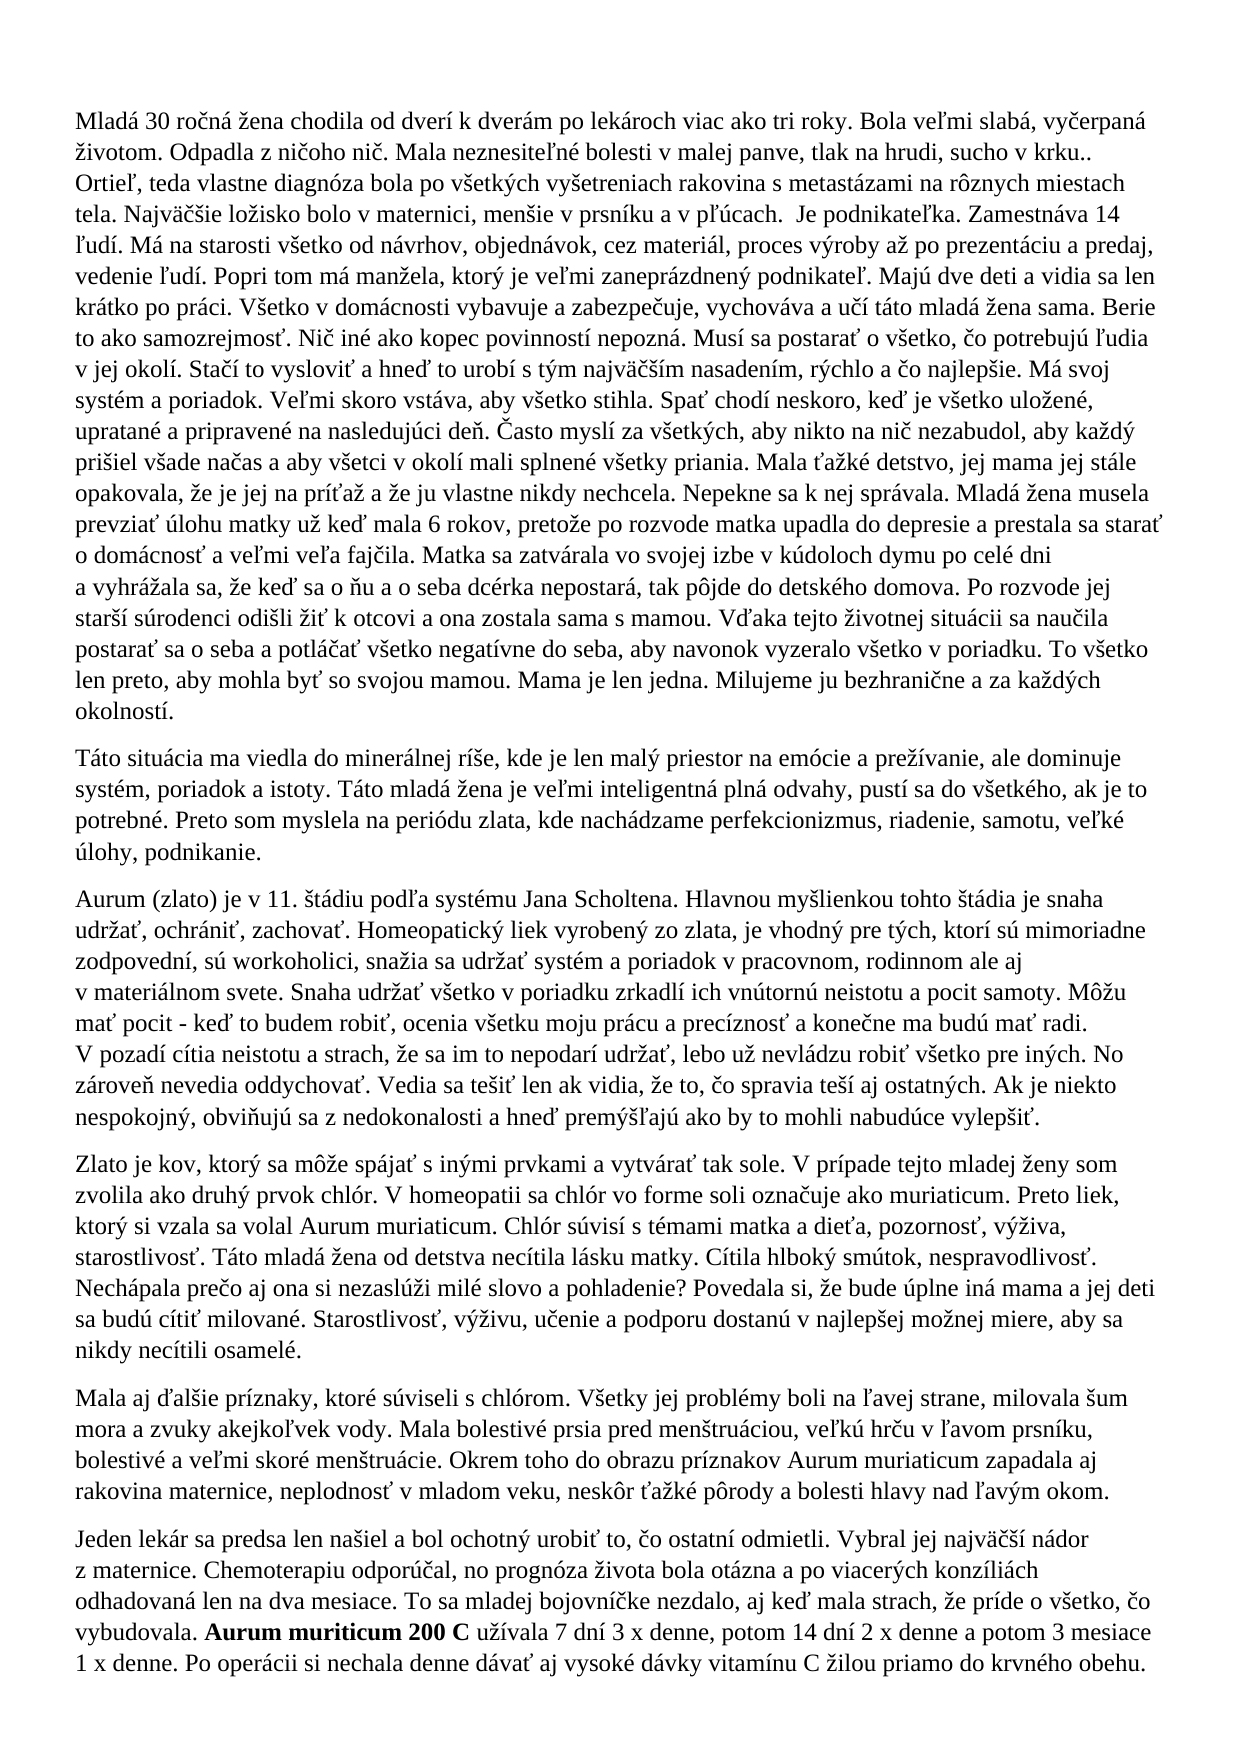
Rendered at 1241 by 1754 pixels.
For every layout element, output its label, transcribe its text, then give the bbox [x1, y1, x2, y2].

text Mladá 30 ročná žena chodila od dverí k dverám po lekároch viac ako tri roky. Bola veľmi slabá, vyčerpaná životom. Odpadla z ničoho nič. Mala neznesiteľné bolesti v malej panve, tlak na hrudi, sucho v krku.. Ortieľ, teda vlastne diagnóza bola po všetkých vyšetreniach rakovina s metastázami na rôznych miestach tela. Najväčšie ložisko bolo v maternici, menšie v prsníku a v pľúcach. Je podnikateľka. Zamestnáva 14 ľudí. Má na starosti všetko od návrhov, objednávok, cez materiál, proces výroby až po prezentáciu a predaj, vedenie ľudí. Popri tom má manžela, ktorý je veľmi zaneprázdnený podnikateľ. Majú dve deti a vidia sa len krátko po práci. Všetko v domácnosti vybavuje a zabezpečuje, vychováva a učí táto mladá žena sama. Berie to ako samozrejmosť. Nič iné ako kopec povinností nepozná. Musí sa postarať o všetko, čo potrebujú ľudia v jej okolí. Stačí to vysloviť a hneď to urobí s tým najväčším nasadením, rýchlo a čo najlepšie. Má svoj systém a poriadok. Veľmi skoro vstáva, aby všetko stihla. Spať chodí neskoro, keď je všetko uložené, upratané a pripravené na nasledujúci deň. Často myslí za všetkých, aby nikto na nič nezabudol, aby každý prišiel všade načas a aby všetci v okolí mali splnené všetky priania. Mala ťažké detstvo, jej mama jej stále opakovala, že je jej na príťaž a že ju vlastne nikdy nechcela. Nepekne sa k nej správala. Mladá žena musela prevziať úlohu matky už keď mala 6 rokov, pretože po rozvode matka upadla do depresie a prestala sa starať o domácnosť a veľmi veľa fajčila. Matka sa zatvárala vo svojej izbe v kúdoloch dymu po celé dni a vyhrážala sa, že keď sa o ňu a o seba dcérka nepostará, tak pôjde do detského domova. Po rozvode jej starší súrodenci odišli žiť k otcovi a ona zostala sama s mamou. Vďaka tejto životnej situácii sa naučila postarať sa o seba a potláčať všetko negatívne do seba, aby navonok vyzeralo všetko v poriadku. To všetko len preto, aby mohla byť so svojou mamou. Mama je len jedna. Milujeme ju bezhranične a za každých okolností. [75, 75, 1165, 724]
text Táto situácia ma viedla do minerálnej ríše, kde je len malý priestor na emócie a prežívanie, ale dominuje systém, poriadok a istoty. Táto mladá žena je veľmi inteligentná plná odvahy, pustí sa do všetkého, ak je to potrebné. Preto som myslela na periódu zlata, kde nachádzame perfekcionizmus, riadenie, samotu, veľké úlohy, podnikanie. [75, 743, 1165, 865]
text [75, 1524, 1165, 1677]
text Zlato je kov, ktorý sa môže spájať s inými prvkami a vytvárať tak sole. V prípade tejto mladej ženy som zvolila ako druhý prvok chlór. V homeopatii sa chlór vo forme soli označuje ako muriaticum. Preto liek, ktorý si vzala sa volal Aurum muriaticum. Chlór súvisí s témami matka a dieťa, pozornosť, výživa, starostlivosť. Táto mladá žena od detstva necítila lásku matky. Cítila hlboký smútok, nespravodlivosť. Nechápala prečo aj ona si nezaslúži milé slovo a pohladenie? Povedala si, že bude úplne iná mama a jej deti sa budú cítiť milované. Starostlivosť, výživu, učenie a podporu dostanú v najlepšej možnej miere, aby sa nikdy necítili osamelé. [75, 1149, 1165, 1364]
text Aurum (zlato) je v 11. štádiu podľa systému Jana Scholtena. Hlavnou myšlienkou tohto štádia je snaha udržať, ochrániť, zachovať. Homeopatický liek vyrobený zo zlata, je vhodný pre tých, ktorí sú mimoriadne zodpovední, sú workoholici, snažia sa udržať systém a poriadok v pracovnom, rodinnom ale aj v materiálnom svete. Snaha udržať všetko v poriadku zrkadlí ich vnútornú neistotu a pocit samoty. Môžu mať pocit - keď to budem robiť, ocenia všetku moju prácu a precíznosť a konečne ma budú mať radi. V pozadí cítia neistotu a strach, že sa im to nepodarí udržať, lebo už nevládzu robiť všetko pre iných. No zároveň nevedia oddychovať. Vedia sa tešiť len ak vidia, že to, čo spravia teší aj ostatných. Ak je niekto nespokojný, obviňujú sa z nedokonalosti a hneď premýšľajú ako by to mohli nabudúce vylepšiť. [75, 884, 1165, 1130]
text Mala aj ďalšie príznaky, ktoré súviseli s chlórom. Všetky jej problémy boli na ľavej strane, milovala šum mora a zvuky akejkoľvek vody. Mala bolestivé prsia pred menštruáciou, veľkú hrču v ľavom prsníku, bolestivé a veľmi skoré menštruácie. Okrem toho do obrazu príznakov Aurum muriaticum zapadala aj rakovina maternice, neplodnosť v mladom veku, neskôr ťažké pôrody a bolesti hlavy nad ľavým okom. [75, 1383, 1165, 1505]
